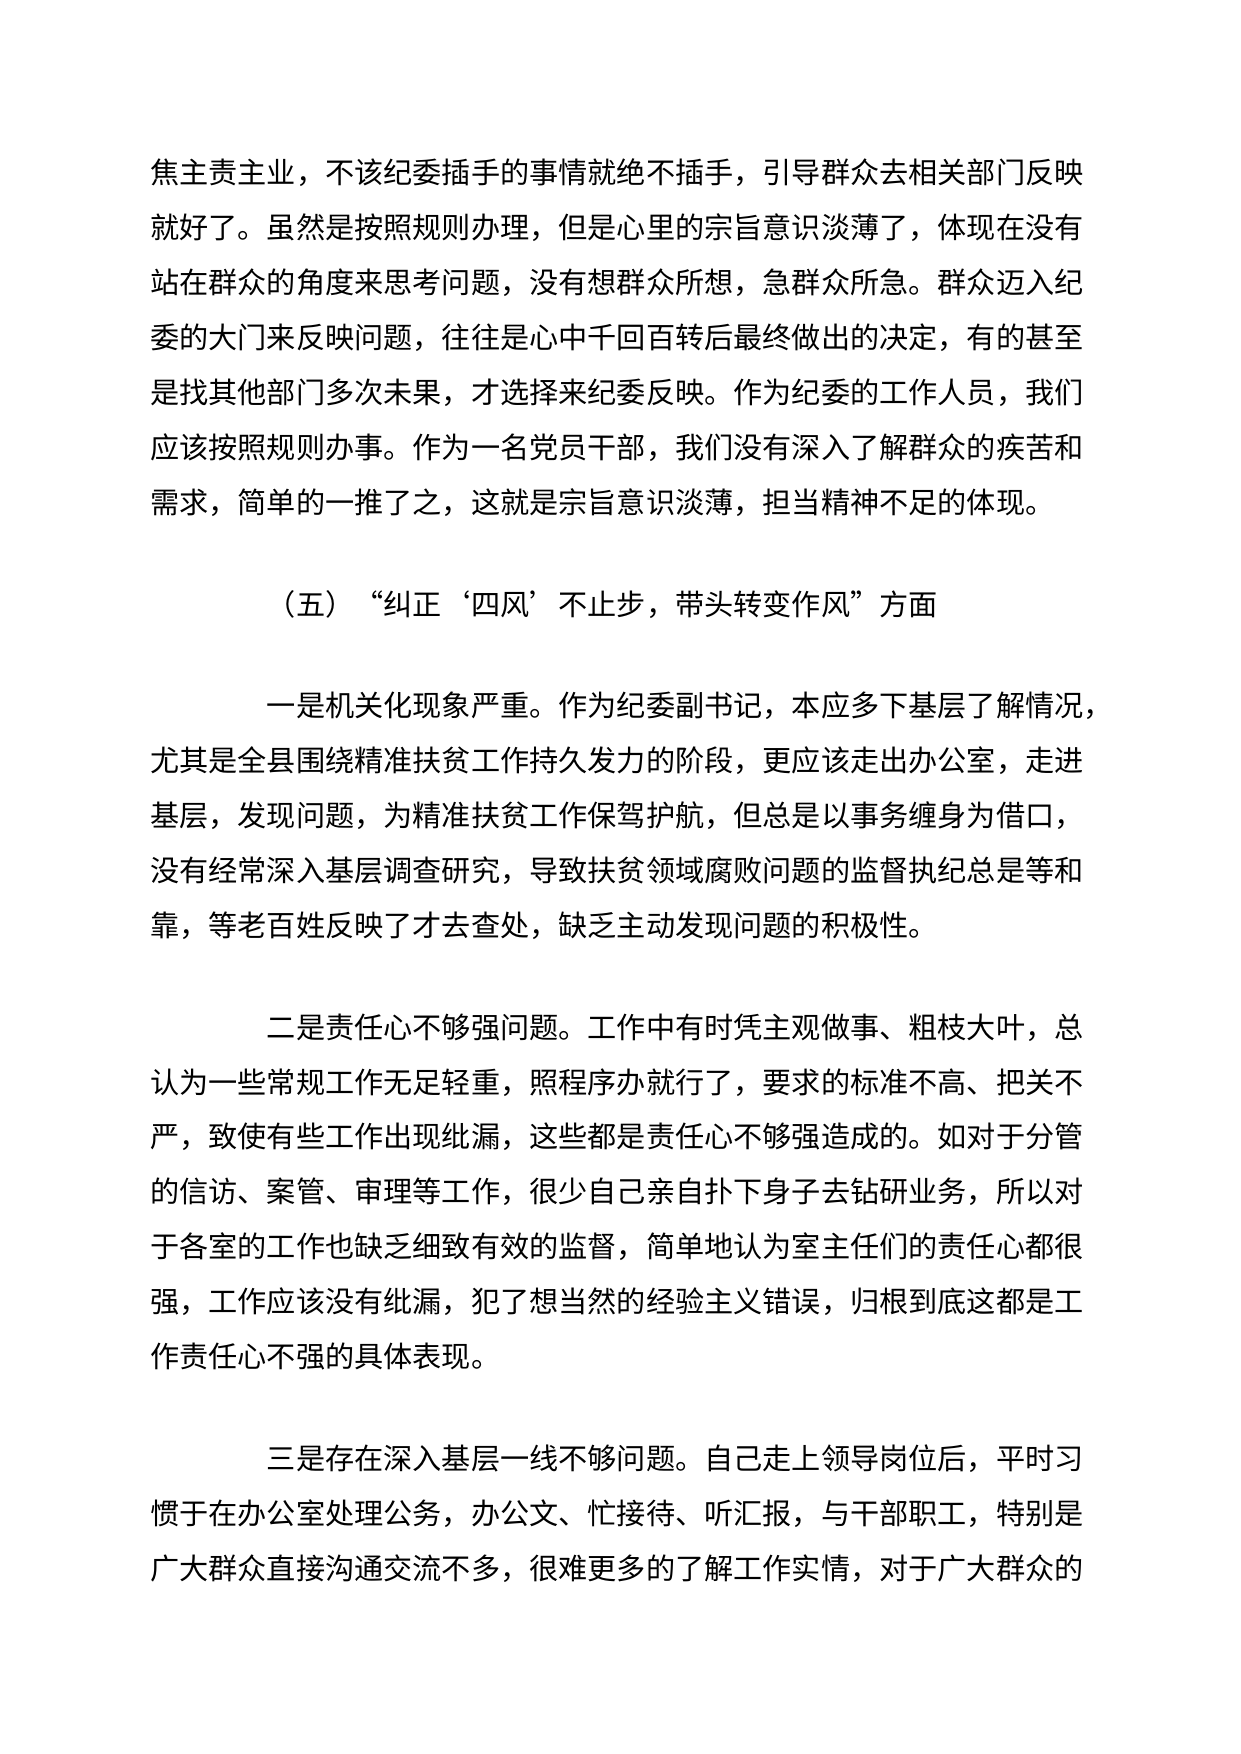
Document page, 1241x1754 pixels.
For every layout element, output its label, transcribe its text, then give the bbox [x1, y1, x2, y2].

text 二是责任心不够强问题。工作中有时凭主观做事、粗枝大叶，总认为一些常规工作无足轻重，照程序办就行了，要求的标准不高、把关不严，致使有些工作出现纰漏，这些都是责任心不够强造成的。如对于分管的信访、案管、审理等工作，很少自己亲自扑下身子去钻研业务，所以对于各室的工作也缺乏细致有效的监督，简单地认为室主任们的责任心都很强，工作应该没有纰漏，犯了想当然的经验主义错误，归根到底这都是工作责任心不强的具体表现。 [150, 1004, 1090, 1376]
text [150, 150, 1090, 522]
text （五）“纠正‘四风’不止步，带头转变作风”方面 [150, 581, 1090, 623]
text 一是机关化现象严重。作为纪委副书记，本应多下基层了解情况，尤其是全县围绕精准扶贫工作持久发力的阶段，更应该走出办公室，走进基层，发现问题，为精准扶贫工作保驾护航，但总是以事务缠身为借口，没有经常深入基层调查研究，导致扶贫领域腐败问题的监督执纪总是等和靠，等老百姓反映了才去查处，缺乏主动发现问题的积极性。 [150, 683, 1090, 945]
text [150, 1435, 1090, 1587]
